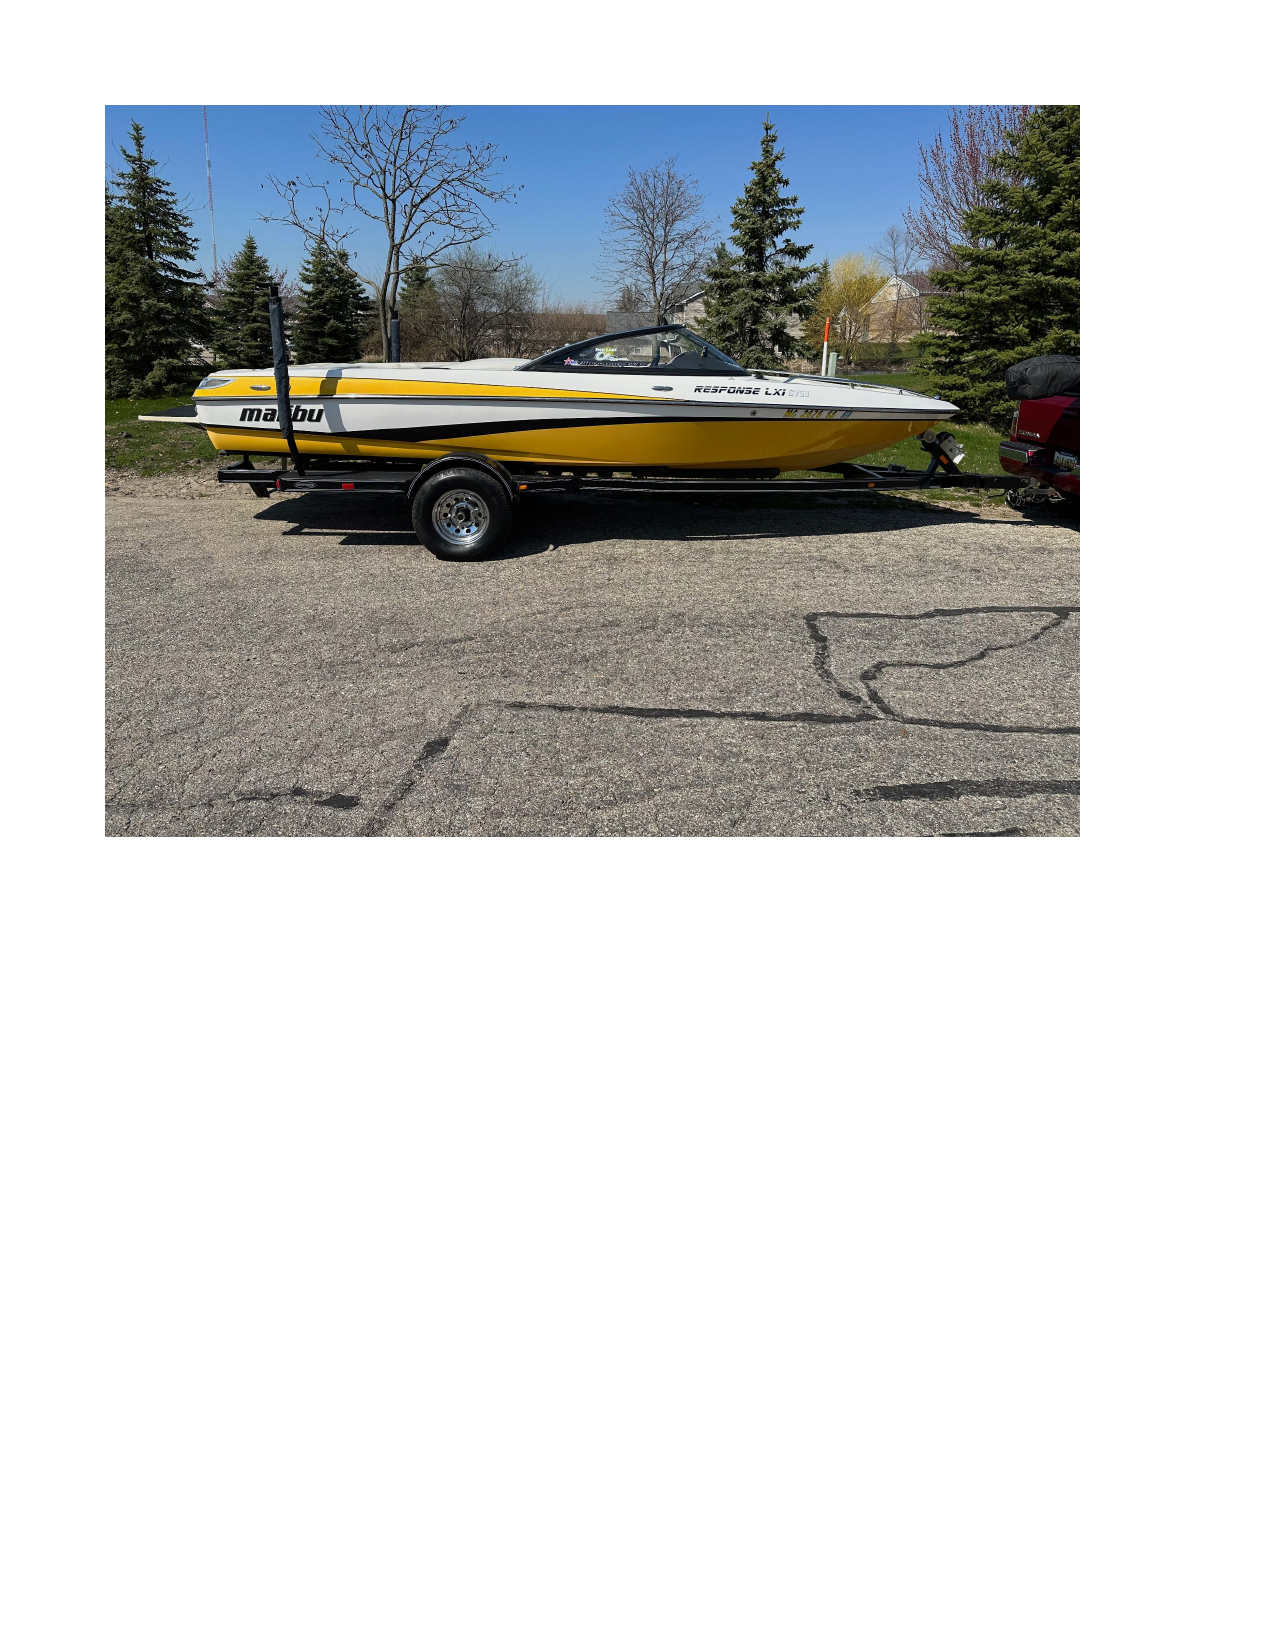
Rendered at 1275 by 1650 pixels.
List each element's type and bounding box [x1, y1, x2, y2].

picture [105, 105, 1080, 837]
